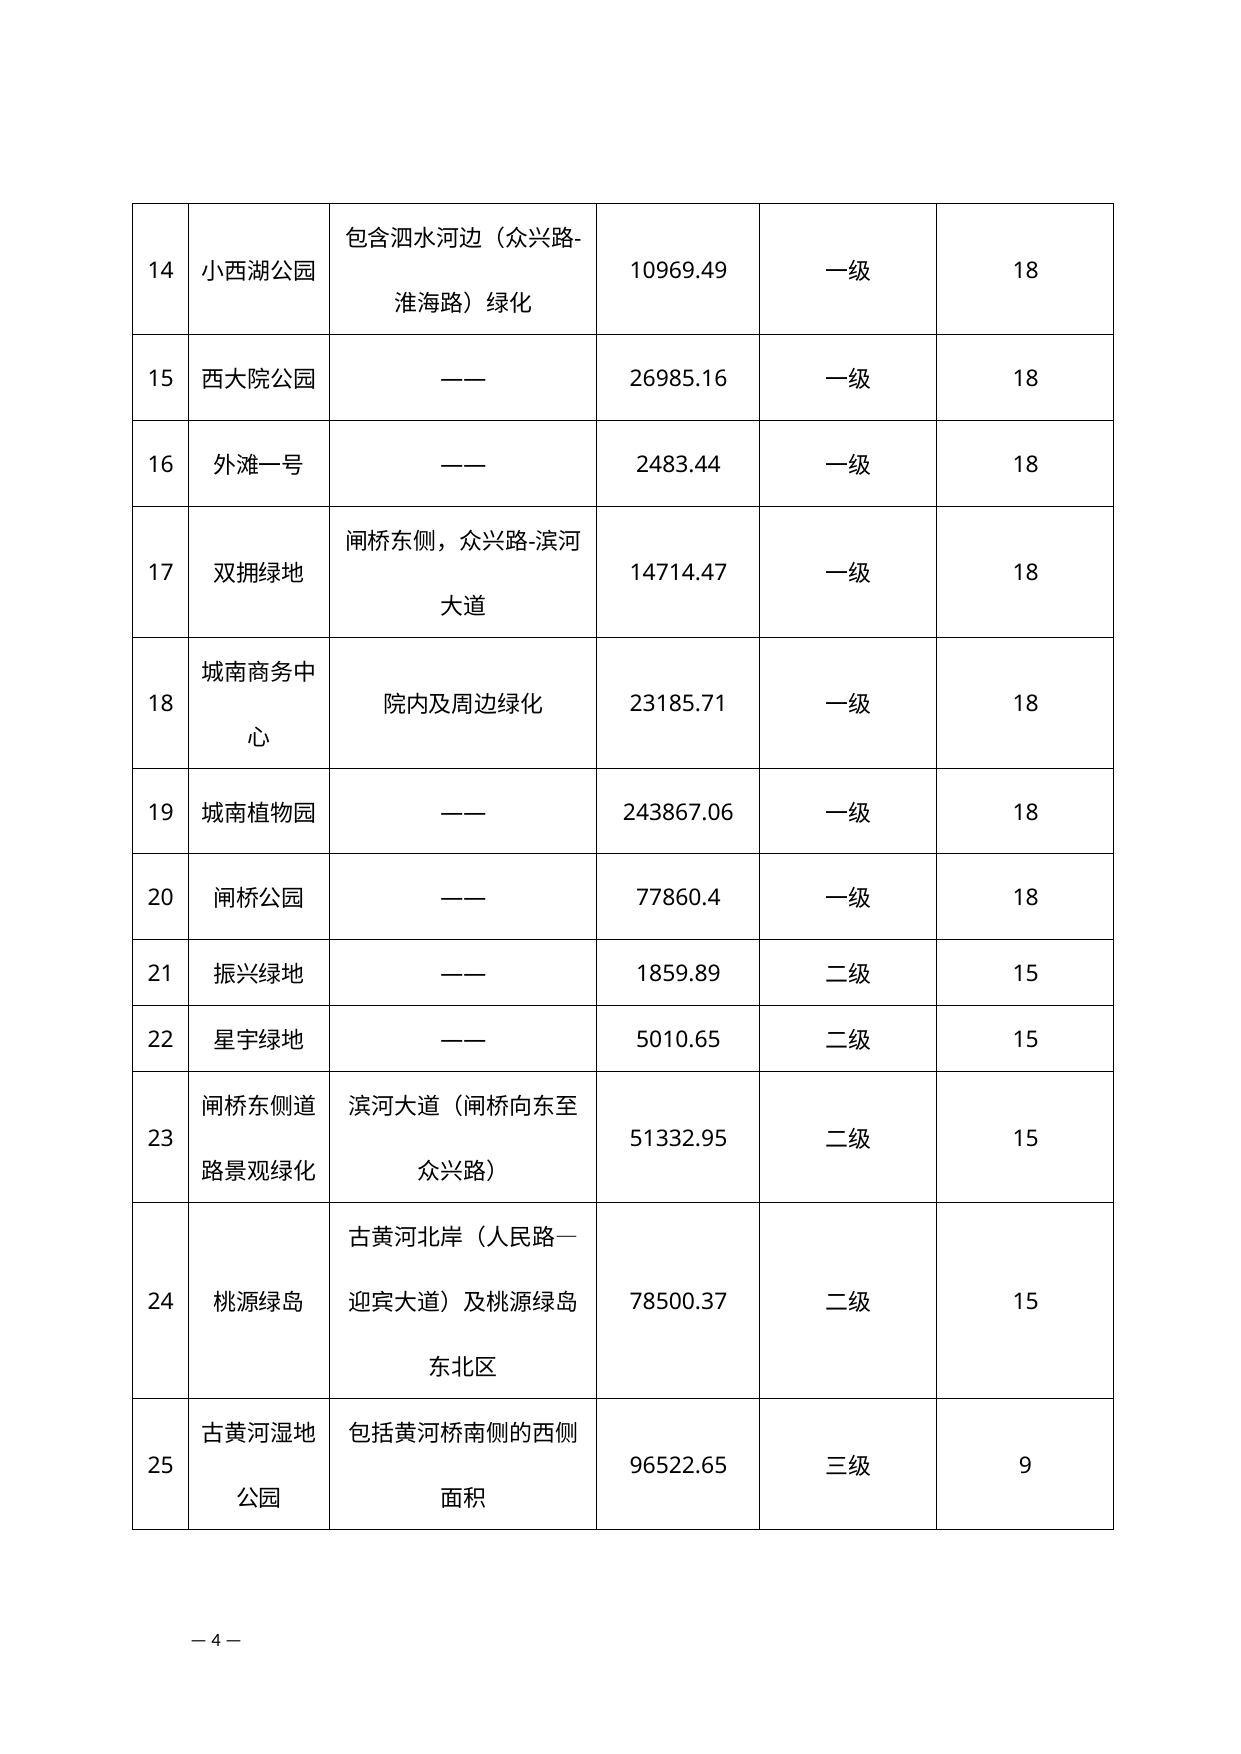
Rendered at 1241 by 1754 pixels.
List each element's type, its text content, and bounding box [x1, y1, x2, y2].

table_cell 1859.89 [597, 940, 759, 1005]
table_cell 15 [937, 1006, 1113, 1071]
table_cell 9 [937, 1399, 1113, 1529]
table_cell 21 [133, 940, 188, 1005]
table_cell 古黄河湿地公园 [189, 1399, 329, 1529]
table_cell 18 [937, 638, 1113, 768]
table_cell 15 [937, 1203, 1113, 1398]
table_cell 24 [133, 1203, 188, 1398]
table_cell 一级 [760, 507, 936, 637]
table_cell 包括黄河桥南侧的西侧面积 [330, 1399, 596, 1529]
table_cell 96522.65 [597, 1399, 759, 1529]
table_cell 桃源绿岛 [189, 1203, 329, 1398]
table_cell 二级 [760, 1006, 936, 1071]
table_cell —— [330, 335, 596, 420]
table_cell 一级 [760, 335, 936, 420]
table_cell 一级 [760, 769, 936, 853]
table_cell 15 [133, 335, 188, 420]
table_cell 城南商务中心 [189, 638, 329, 768]
table_cell 19 [133, 769, 188, 853]
table_cell 25 [133, 1399, 188, 1529]
table_cell 闸桥东侧，众兴路-滨河大道 [330, 507, 596, 637]
table_cell 15 [937, 940, 1113, 1005]
table_cell 18 [937, 335, 1113, 420]
table_cell 16 [133, 421, 188, 506]
table_cell 城南植物园 [189, 769, 329, 853]
table_cell 一级 [760, 638, 936, 768]
table_cell 243867.06 [597, 769, 759, 853]
table_cell —— [330, 1006, 596, 1071]
table_cell 23185.71 [597, 638, 759, 768]
table_cell 三级 [760, 1399, 936, 1529]
table_cell 10969.49 [597, 204, 759, 334]
table_cell 26985.16 [597, 335, 759, 420]
table_cell 一级 [760, 421, 936, 506]
table_cell 二级 [760, 940, 936, 1005]
table_cell 西大院公园 [189, 335, 329, 420]
table_cell 振兴绿地 [189, 940, 329, 1005]
table_cell 51332.95 [597, 1072, 759, 1202]
table_cell —— [330, 940, 596, 1005]
table_cell 18 [937, 507, 1113, 637]
table_cell —— [330, 421, 596, 506]
table_cell 滨河大道（闸桥向东至众兴路） [330, 1072, 596, 1202]
table_cell 二级 [760, 1203, 936, 1398]
table_cell 2483.44 [597, 421, 759, 506]
table_cell 17 [133, 507, 188, 637]
table_cell 23 [133, 1072, 188, 1202]
table_cell 18 [937, 854, 1113, 939]
table_cell 闸桥公园 [189, 854, 329, 939]
table_cell 包含泗水河边（众兴路-淮海路）绿化 [330, 204, 596, 334]
table_cell 二级 [760, 1072, 936, 1202]
table_cell 5010.65 [597, 1006, 759, 1071]
table_cell 18 [133, 638, 188, 768]
table_cell 18 [937, 421, 1113, 506]
table_cell 14714.47 [597, 507, 759, 637]
table_cell 一级 [760, 854, 936, 939]
table_cell 20 [133, 854, 188, 939]
table_cell 15 [937, 1072, 1113, 1202]
table_cell 双拥绿地 [189, 507, 329, 637]
table_cell 一级 [760, 204, 936, 334]
table_cell 77860.4 [597, 854, 759, 939]
table_cell 18 [937, 769, 1113, 853]
table_cell 院内及周边绿化 [330, 638, 596, 768]
table_cell 星宇绿地 [189, 1006, 329, 1071]
table_cell 22 [133, 1006, 188, 1071]
table_cell 18 [937, 204, 1113, 334]
table_cell 外滩一号 [189, 421, 329, 506]
table_cell —— [330, 854, 596, 939]
table_cell 古黄河北岸（人民路—迎宾大道）及桃源绿岛东北区 [330, 1203, 596, 1398]
table_cell 78500.37 [597, 1203, 759, 1398]
table_cell 14 [133, 204, 188, 334]
table_cell 小西湖公园 [189, 204, 329, 334]
table_cell 闸桥东侧道路景观绿化 [189, 1072, 329, 1202]
table_cell —— [330, 769, 596, 853]
